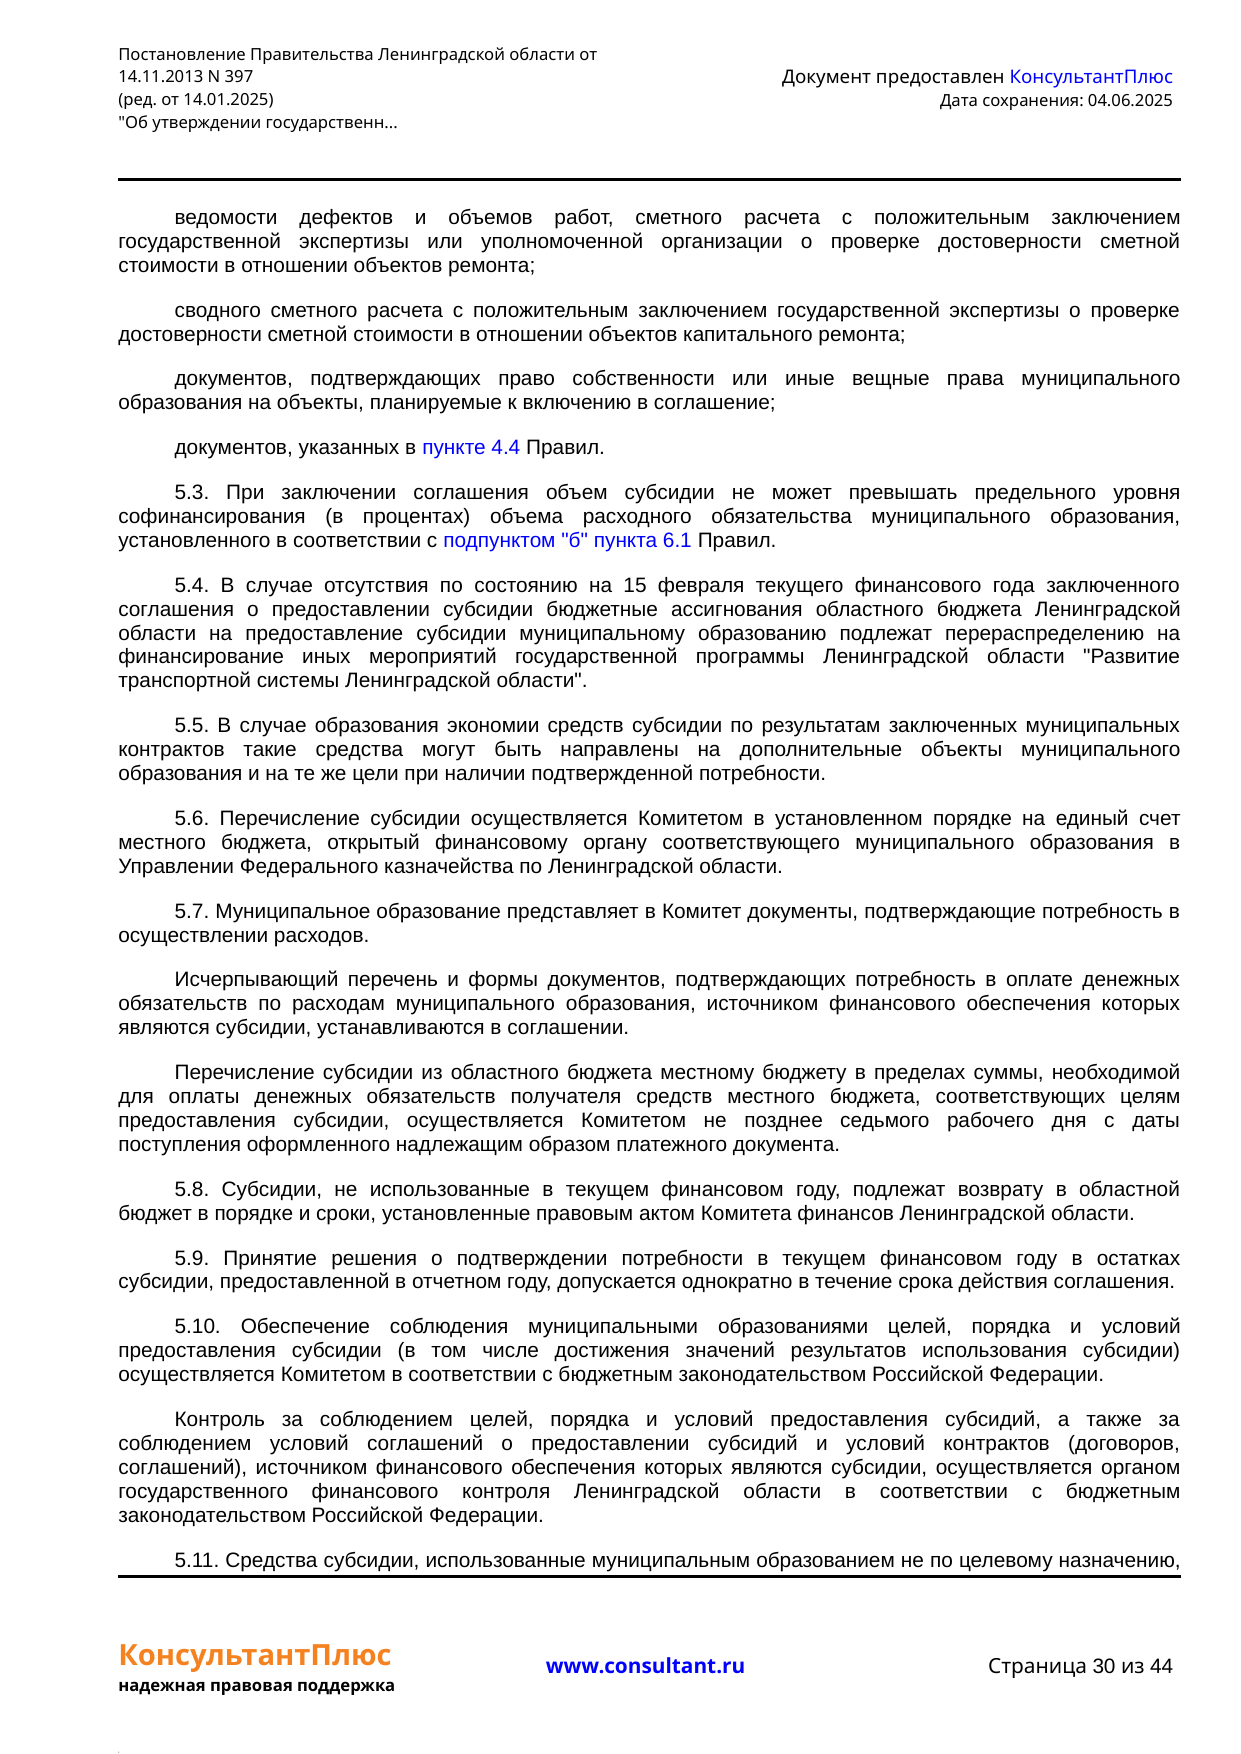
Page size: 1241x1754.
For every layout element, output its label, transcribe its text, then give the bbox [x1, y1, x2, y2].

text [118, 1547, 1181, 1571]
text 5.5. В случае образования экономии средств субсидии по результатам заключенных муниципальных контрактов такие средства могут быть направлены на дополнительные объекты муниципального образования и на те же цели при наличии подтвержденной потребности. [118, 713, 1181, 785]
text 5.8. Субсидии, не использованные в текущем финансовом году, подлежат возврату в областной бюджет в порядке и сроки, установленные правовым актом Комитета финансов Ленинградской области. [118, 1177, 1181, 1224]
text 5.6. Перечисление субсидии осуществляется Комитетом в установленном порядке на единый счет местного бюджета, открытый финансовому органу соответствующего муниципального образования в Управлении Федерального казначейства по Ленинградской области. [118, 806, 1181, 878]
text 5.10. Обеспечение соблюдения муниципальными образованиями целей, порядка и условий предоставления субсидии (в том числе достижения значений результатов использования субсидии) осуществляется Комитетом в соответствии с бюджетным законодательством Российской Федерации. [118, 1314, 1181, 1386]
text Контроль за соблюдением целей, порядка и условий предоставления субсидий, а также за соблюдением условий соглашений о предоставлении субсидий и условий контрактов (договоров, соглашений), источником финансового обеспечения которых являются субсидии, осуществляется органом государственного финансового контроля Ленинградской области в соответствии с бюджетным законодательством Российской Федерации. [118, 1407, 1181, 1527]
text Перечисление субсидии из областного бюджета местному бюджету в пределах суммы, необходимой для оплаты денежных обязательств получателя средств местного бюджета, соответствующих целям предоставления субсидии, осуществляется Комитетом не позднее седьмого рабочего дня с даты поступления оформленного надлежащим образом платежного документа. [118, 1060, 1181, 1156]
text документов, подтверждающих право собственности или иные вещные права муниципального образования на объекты, планируемые к включению в соглашение; [118, 366, 1181, 414]
text ведомости дефектов и объемов работ, сметного расчета с положительным заключением государственной экспертизы или уполномоченной организации о проверке достоверности сметной стоимости в отношении объектов ремонта; [118, 205, 1181, 277]
text сводного сметного расчета с положительным заключением государственной экспертизы о проверке достоверности сметной стоимости в отношении объектов капитального ремонта; [118, 297, 1181, 345]
text 5.3. При заключении соглашения объем субсидии не может превышать предельного уровня софинансирования (в процентах) объема расходного обязательства муниципального образования, установленного в соответствии с подпунктом "б" пункта 6.1 Правил. [118, 480, 1181, 552]
text Исчерпывающий перечень и формы документов, подтверждающих потребность в оплате денежных обязательств по расходам муниципального образования, источником финансового обеспечения которых являются субсидии, устанавливаются в соглашении. [118, 967, 1181, 1039]
text 5.7. Муниципальное образование представляет в Комитет документы, подтверждающие потребность в осуществлении расходов. [118, 898, 1181, 946]
text 5.4. В случае отсутствия по состоянию на 15 февраля текущего финансового года заключенного соглашения о предоставлении субсидии бюджетные ассигнования областного бюджета Ленинградской области на предоставление субсидии муниципальному образованию подлежат перераспределению на финансирование иных мероприятий государственной программы Ленинградской области "Развитие транспортной системы Ленинградской области". [118, 572, 1181, 692]
text документов, указанных в пункте 4.4 Правил. [118, 435, 1181, 459]
text 5.9. Принятие решения о подтверждении потребности в текущем финансовом году в остатках субсидии, предоставленной в отчетном году, допускается однократно в течение срока действия соглашения. [118, 1245, 1181, 1293]
